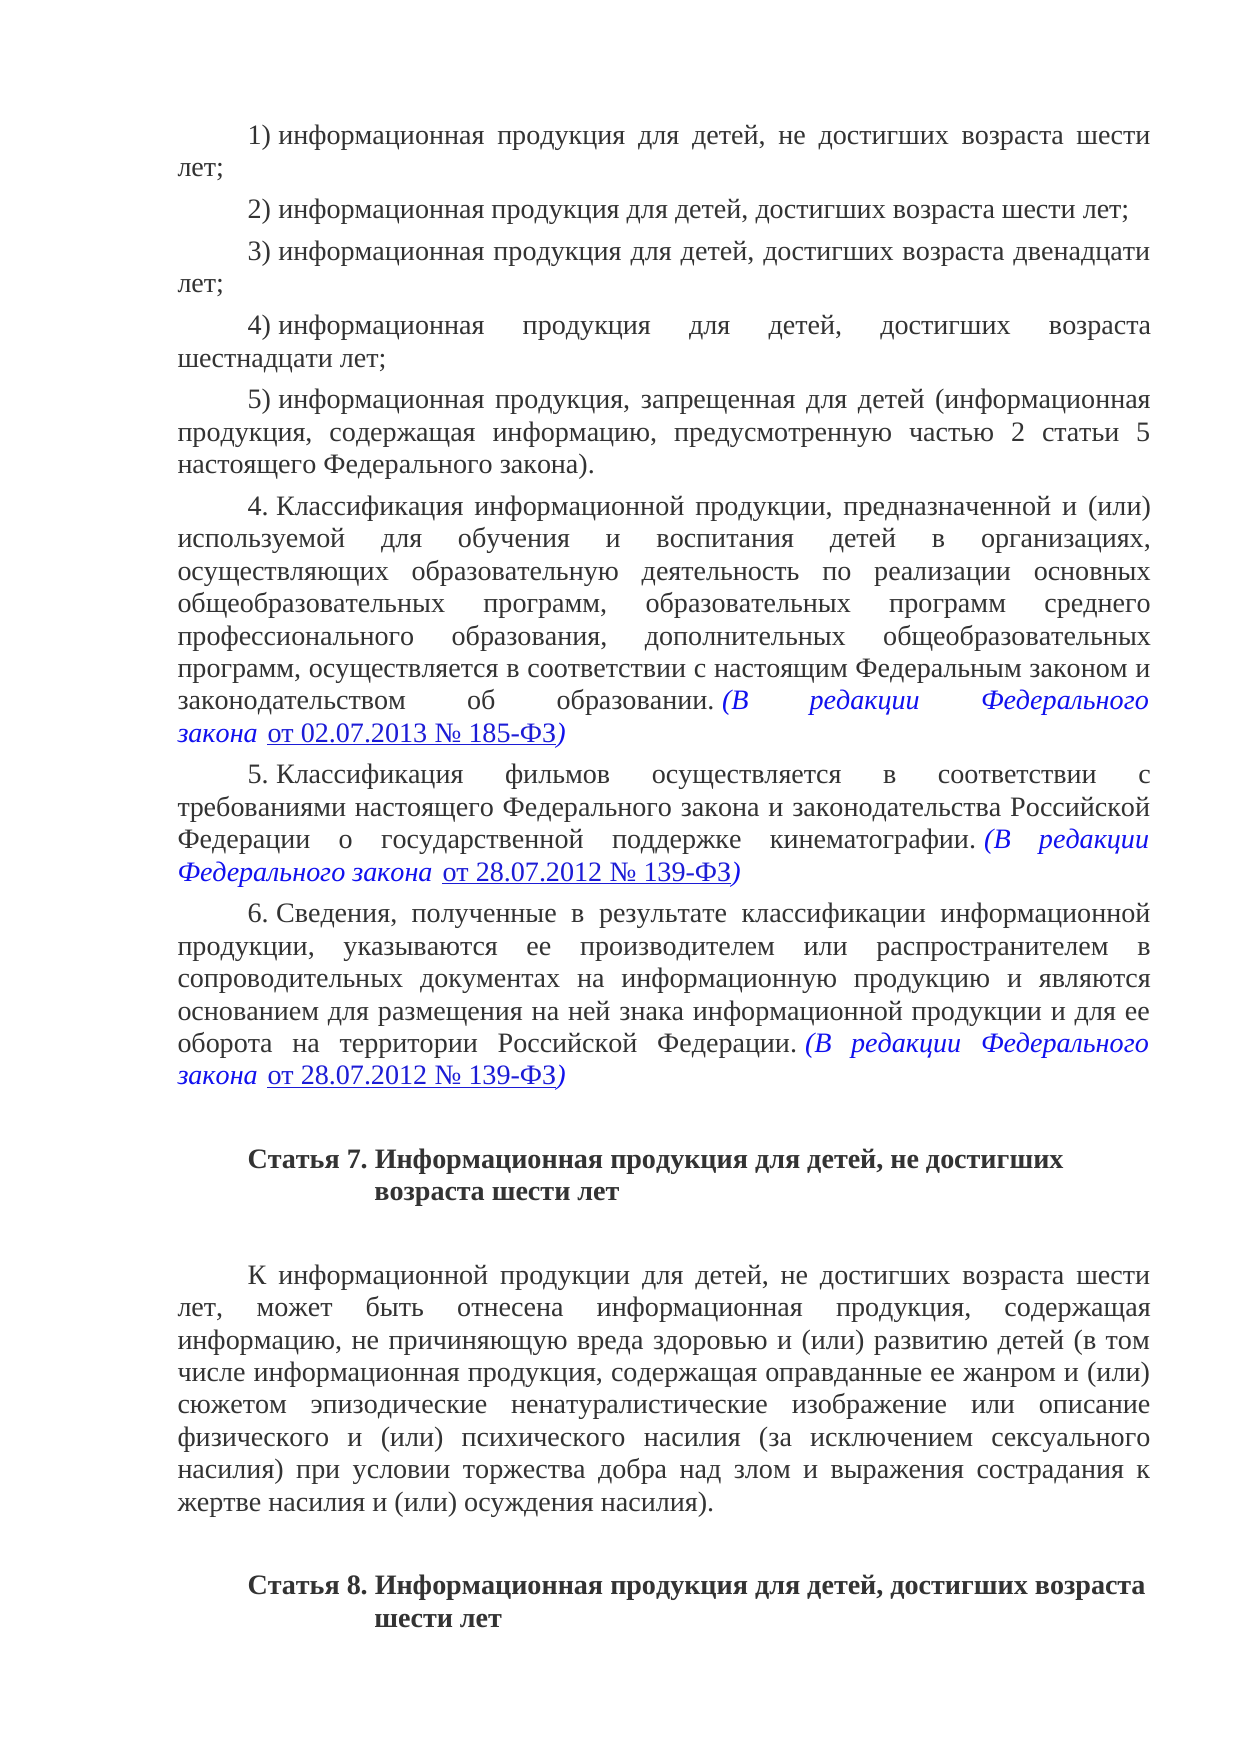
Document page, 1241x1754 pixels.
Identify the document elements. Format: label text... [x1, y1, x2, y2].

text 3) информационная продукция для детей, достигших возраста двенадцати лет; [177, 234, 1152, 299]
text 5. Классификация фильмов осуществляется в соответствии с требованиями настоящего Федерального закона и законодательства Российской Федерации о государственной поддержке кинематографии. (В редакции Федерального закона от 28.07.2012 № 139-ФЗ) [177, 757, 1152, 887]
text К информационной продукции для детей, не достигших возраста шести лет, может быть отнесена информационная продукция, содержащая информацию, не причиняющую вреда здоровью и (или) развитию детей (в том числе информационная продукция, содержащая оправданные ее жанром и (или) сюжетом эпизодические ненатуралистические изображение или описание физического и (или) психического насилия (за исключением сексуального насилия) при условии торжества добра над злом и выражения сострадания к жертве насилия и (или) осуждения насилия). [177, 1258, 1152, 1517]
text 1) информационная продукция для детей, не достигших возраста шести лет; [177, 118, 1152, 183]
text 6. Сведения, полученные в результате классификации информационной продукции, указываются ее производителем или распространителем в сопроводительных документах на информационную продукцию и являются основанием для размещения на ней знака информационной продукции и для ее оборота на территории Российской Федерации. (В редакции Федерального закона от 28.07.2012 № 139-ФЗ) [177, 896, 1152, 1091]
text 4) информационная продукция для детей, достигших возраста шестнадцати лет; [177, 308, 1152, 373]
text 5) информационная продукция, запрещенная для детей (информационная продукция, содержащая информацию, предусмотренную частью 2 статьи 5 настоящего Федерального закона). [177, 382, 1152, 479]
text Статья 8. Информационная продукция для детей, достигших возраста шести лет [247, 1568, 1152, 1633]
text Статья 7. Информационная продукция для детей, не достигших возраста шести лет [247, 1142, 1152, 1207]
text 2) информационная продукция для детей, достигших возраста шести лет; [177, 192, 1152, 225]
text 4. Классификация информационной продукции, предназначенной и (или) используемой для обучения и воспитания детей в организациях, осуществляющих образовательную деятельность по реализации основных общеобразовательных программ, образовательных программ среднего профессионального образования, дополнительных общеобразовательных программ, осуществляется в соответствии с настоящим Федеральным законом и законодательством об образовании. (В редакции Федерального закона от 02.07.2013 № 185-ФЗ) [177, 489, 1152, 748]
